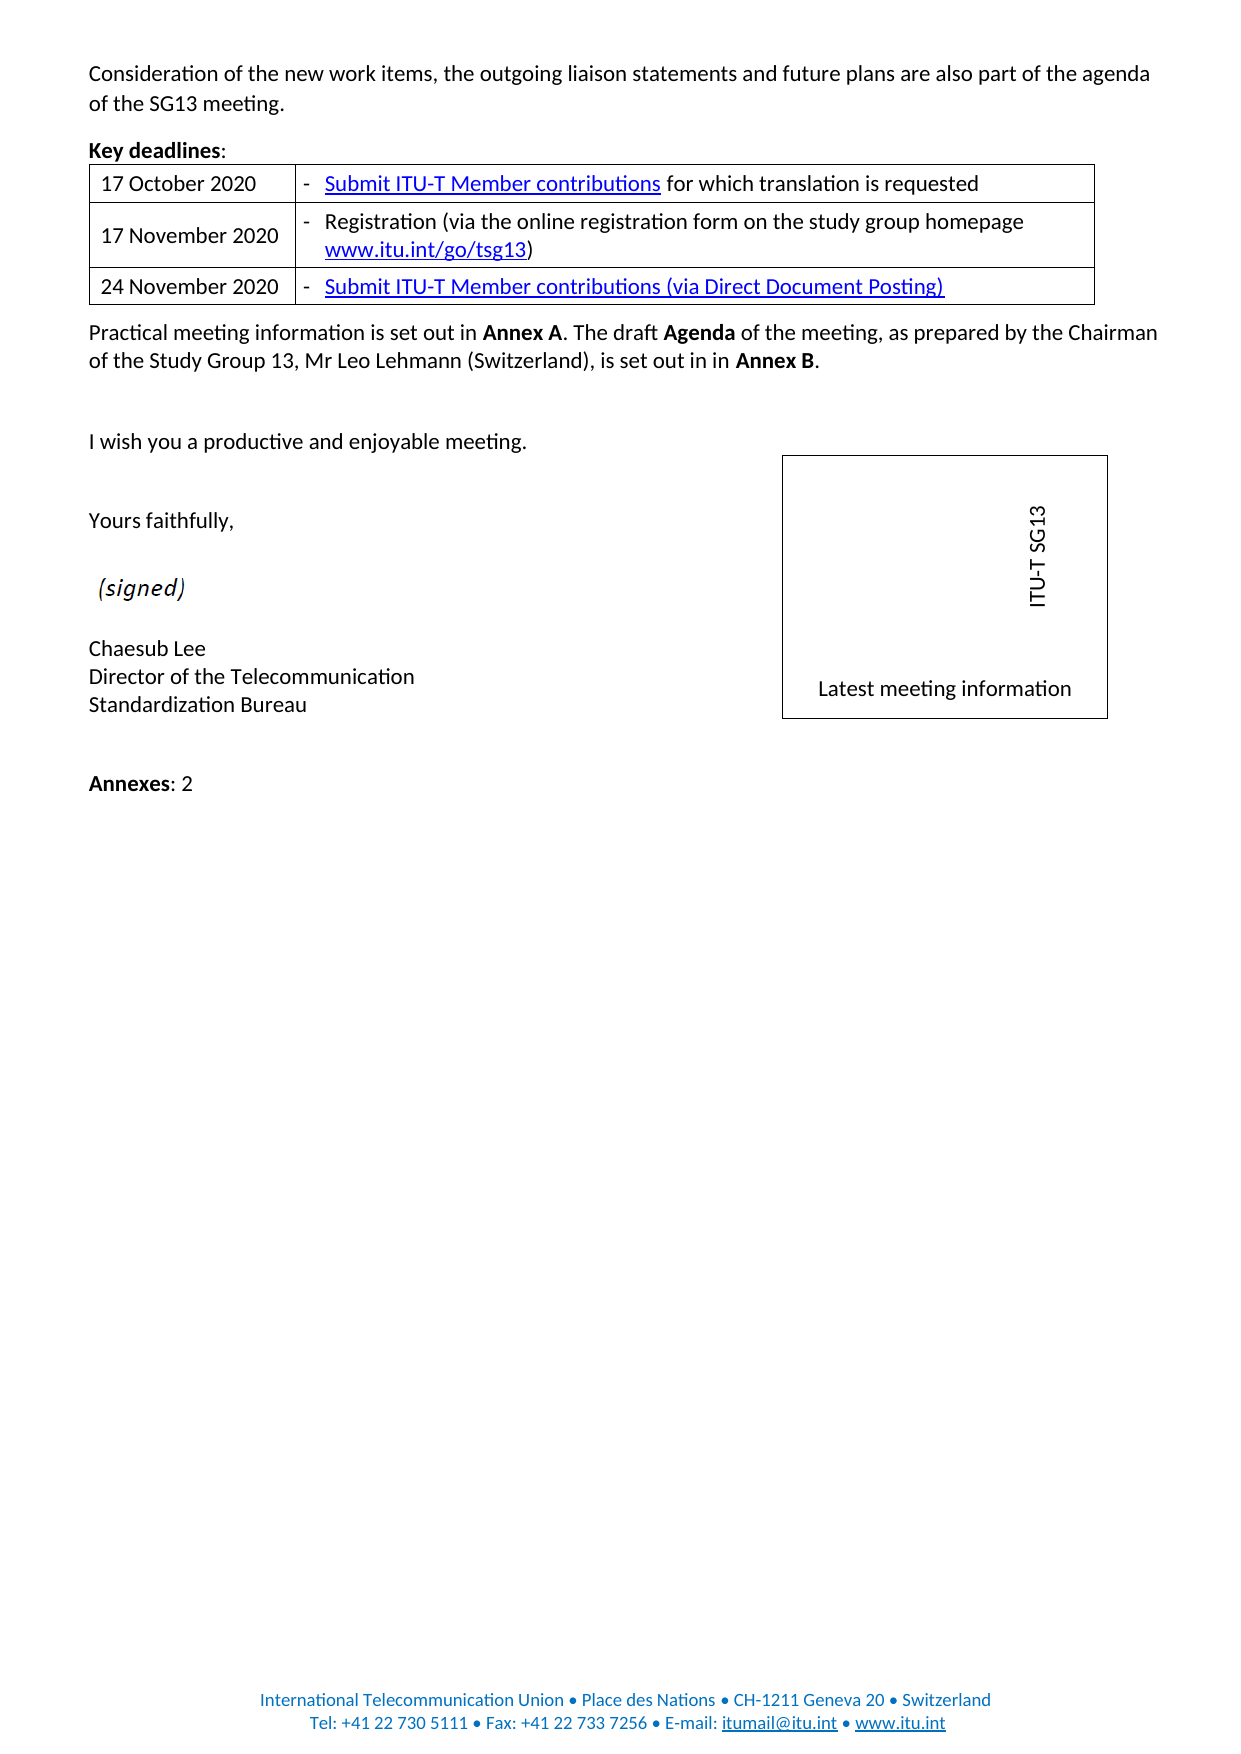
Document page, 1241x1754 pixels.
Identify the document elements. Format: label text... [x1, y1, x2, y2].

text Key deadlines: [89, 136, 1166, 164]
table_header - Submit ITU-T Member contributions for which translation is requested [296, 165, 1094, 202]
table_cell Latest meeting information [783, 659, 1107, 718]
table_cell - Submit ITU-T Member contributions (via Direct Document Posting) [296, 268, 1094, 304]
text Annexes: 2 [89, 769, 1166, 797]
table_cell - Registration (via the online registration form on the study group homepage www.itu.int/go/tsg13) [296, 203, 1094, 267]
table_header Yours faithfully, Chaesub Lee Director of the Telecommunication Standardization Bureau [89, 455, 782, 718]
text Practical meeting information is set out in Annex A. The draft Agenda of the meeting, as prepared by the Chairman of the Study Group 13, Mr Leo Lehmann (Switzerland), is set out in in Annex B. [89, 318, 1166, 402]
table_header ITU-T SG13 [783, 456, 1107, 659]
text I wish you a productive and enjoyable meeting. [89, 427, 1166, 455]
table_cell 17 November 2020 [90, 203, 295, 267]
text Consideration of the new work items, the outgoing liaison statements and future plans are also part of the agenda of the SG13 meeting. [89, 59, 1166, 117]
table_cell 24 November 2020 [90, 268, 295, 304]
table_header 17 October 2020 [90, 165, 295, 202]
